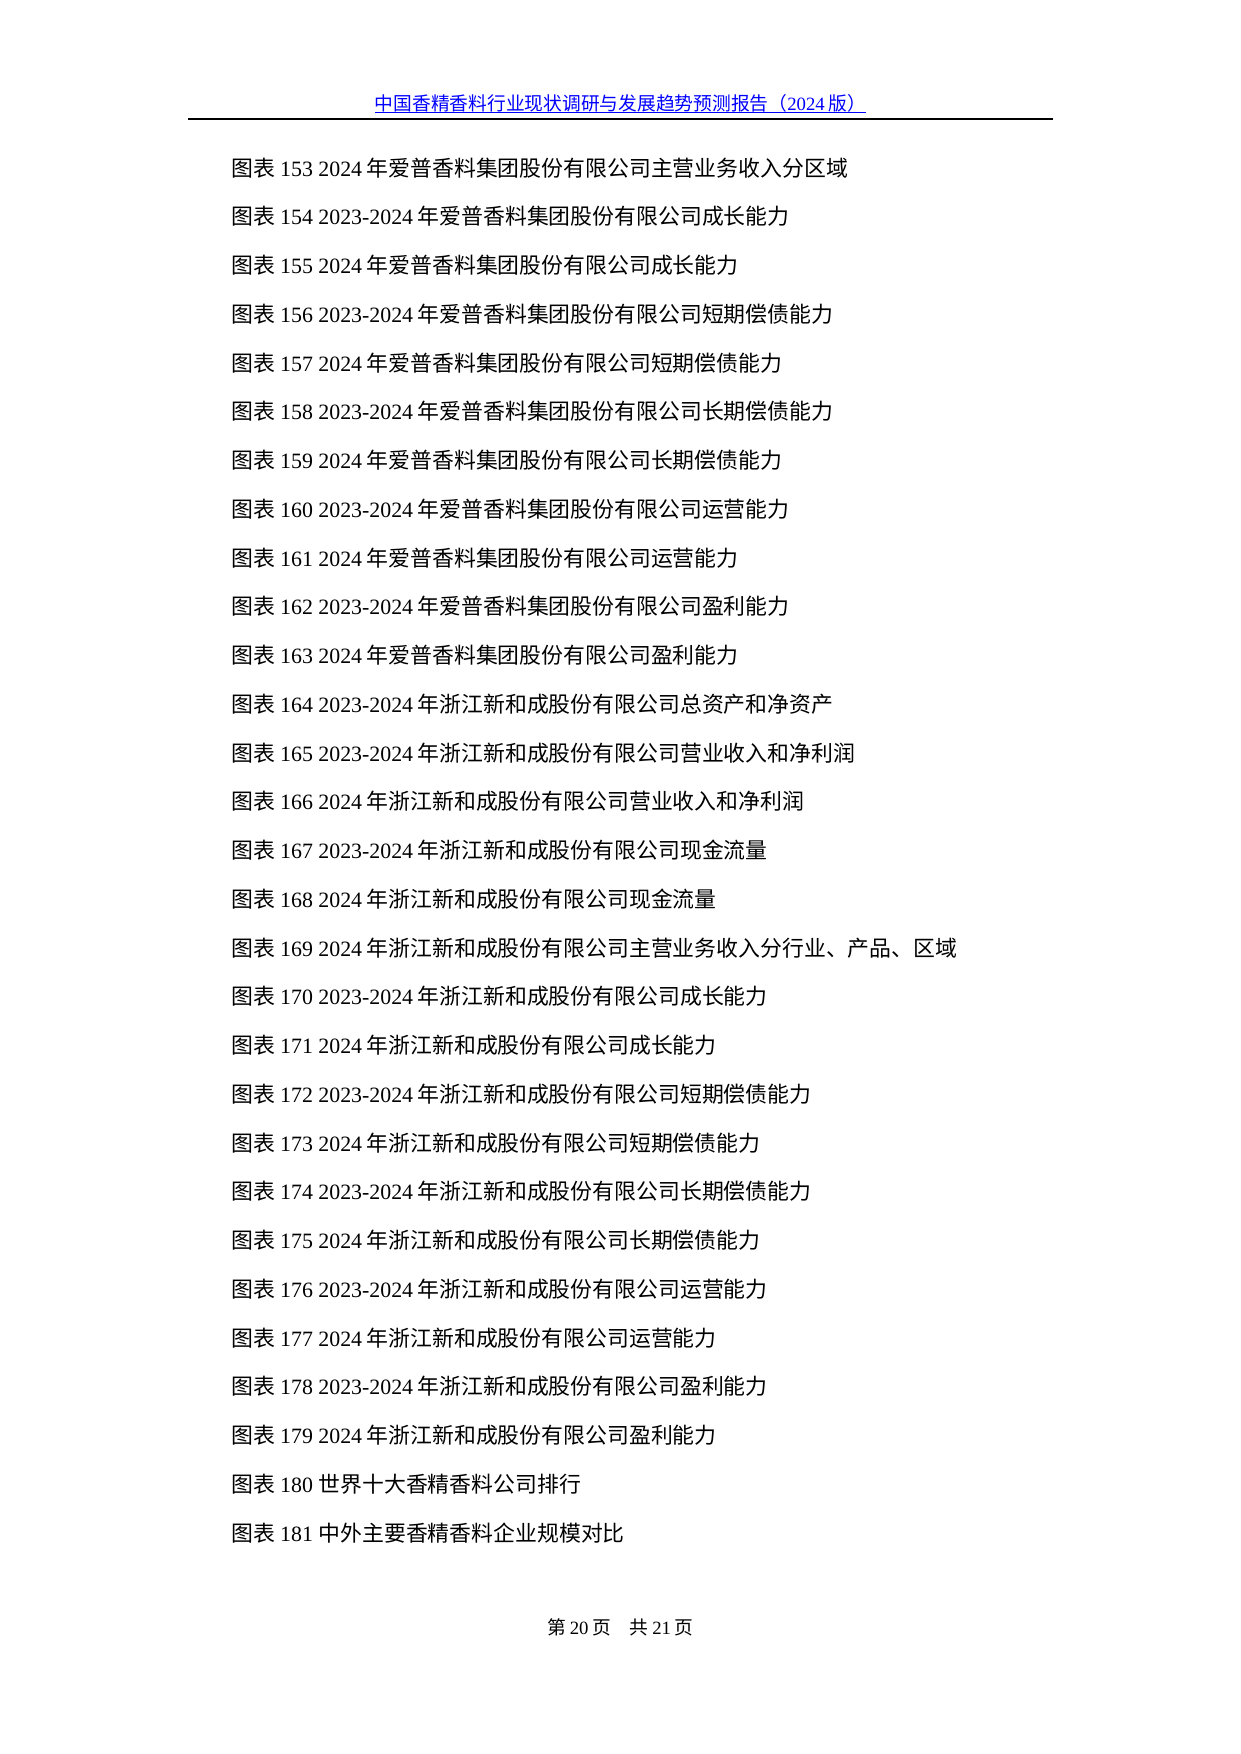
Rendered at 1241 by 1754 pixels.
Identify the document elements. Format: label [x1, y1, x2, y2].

text [187, 150, 1053, 1548]
